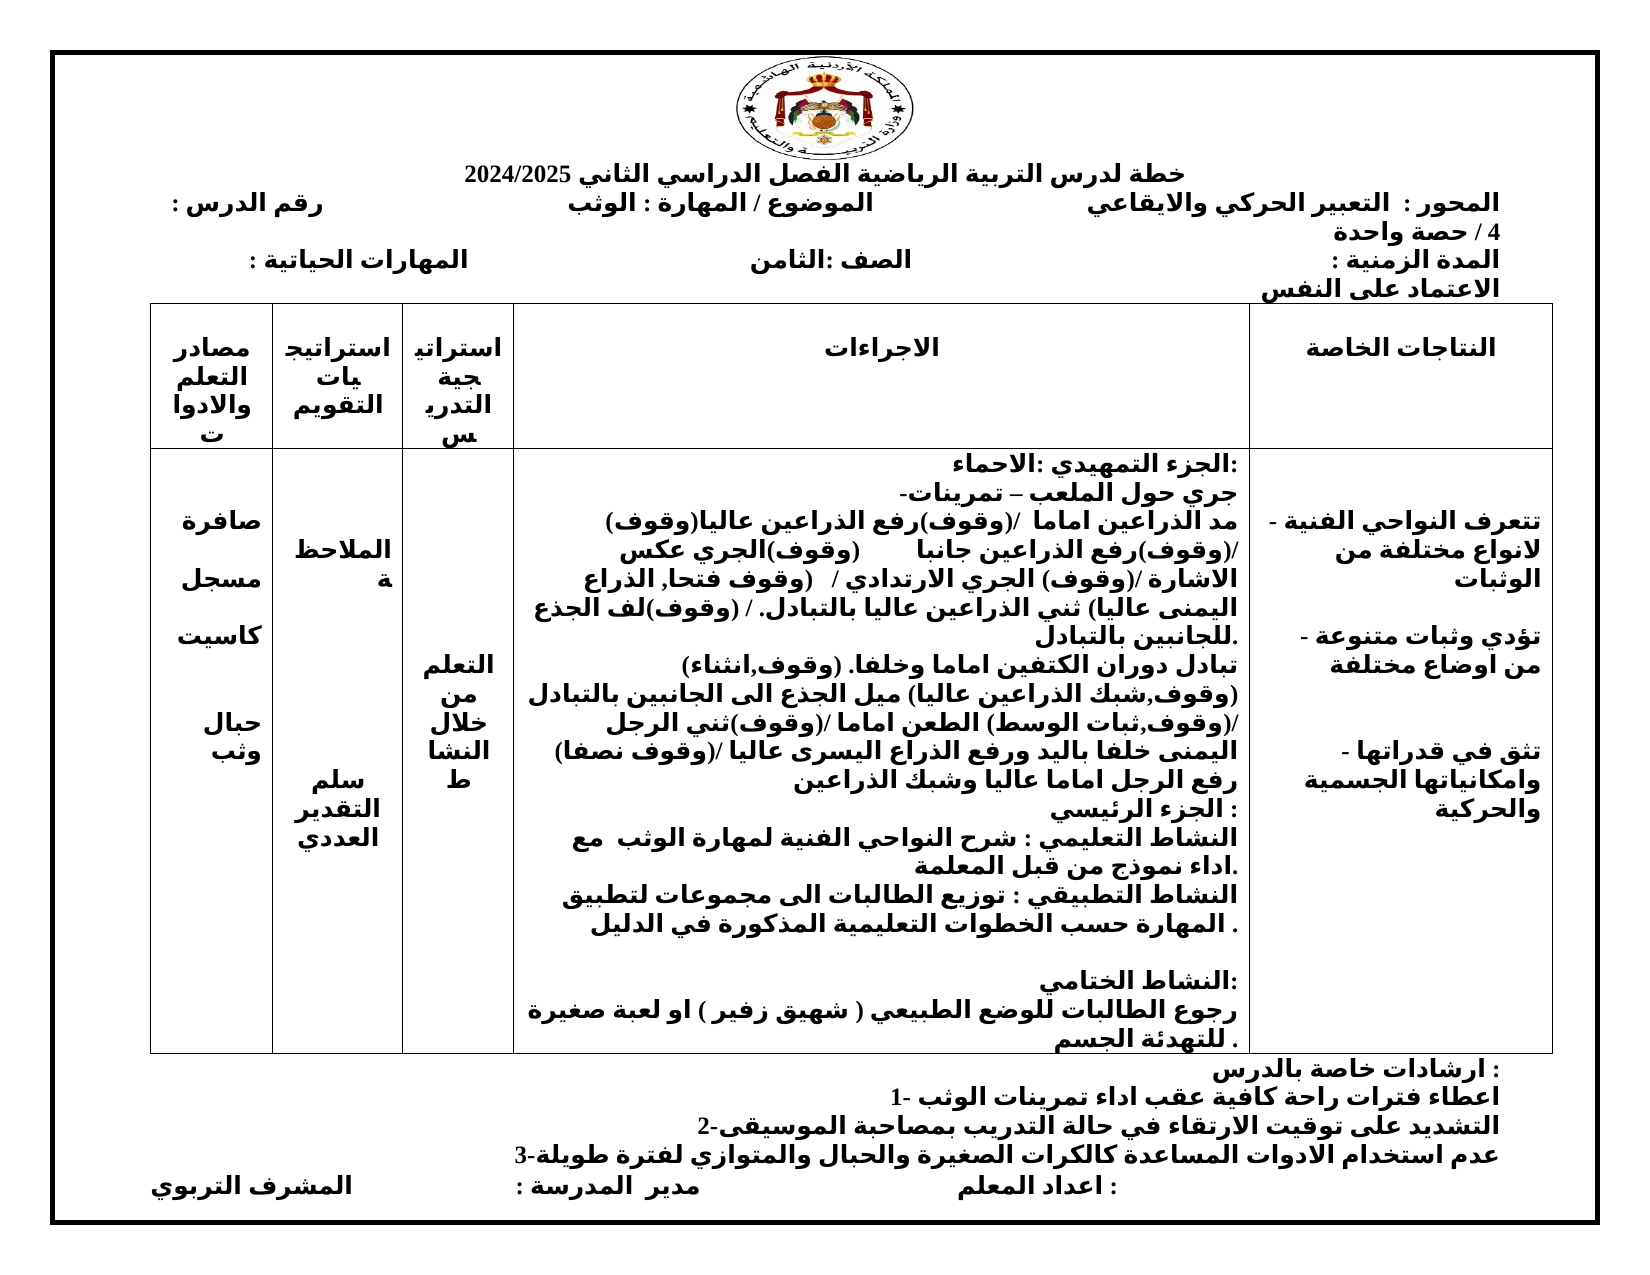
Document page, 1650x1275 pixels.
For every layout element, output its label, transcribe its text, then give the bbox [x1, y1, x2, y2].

text المحور : التعبير الحركي والايقاعي الموضوع / المهارة : الوثب رقم الدرس :4 / حصة واحدة [150, 188, 1500, 246]
picture [735, 56, 914, 160]
table_cell - تتعرف النواحي الفنية لانواع مختلفة من الوثبات - تؤدي وثبات متنوعة من اوضاع مختلفة - تثق في قدراتها وامكانياتها الجسمية والحركية [1250, 449, 1552, 1053]
text 1- اعطاء فترات راحة كافية عقب اداء تمرينات الوثب [150, 1082, 1500, 1111]
table_cell التعلم من خلال النشاط [403, 449, 513, 1053]
table_cell صافرة مسجل كاسيت حبال وثب [151, 449, 272, 1053]
text ارشادات خاصة بالدرس : [150, 1054, 1500, 1082]
table_header استراتيجية التدريس [403, 304, 513, 448]
text خطة لدرس التربية الرياضية الفصل الدراسي الثاني 2024/2025 [150, 159, 1500, 188]
table_header استراتيجيات التقويم [273, 304, 402, 448]
text 3-عدم استخدام الادوات المساعدة كالكرات الصغيرة والحبال والمتوازي لفترة طويلة [150, 1140, 1500, 1169]
table_header الاجراءات [514, 304, 1249, 448]
text المدة الزمنية : الصف :الثامن المهارات الحياتية : الاعتماد على النفس [150, 246, 1500, 303]
table_header مصادر التعلم والادوات [151, 304, 272, 448]
table_header النتاجات الخاصة [1250, 304, 1552, 448]
table_cell الجزء التمهيدي :الاحماء: -جري حول الملعب – تمرينات (وقوف)مد الذراعين اماما /(وقوف)رفع الذراعين عاليا /(وقوف)رفع الذراعين جانبا (وقوف)الجري عكس الاشارة /(وقوف) الجري الارتدادي / (وقوف فتحا, الذراع اليمنى عاليا) ثني الذراعين عاليا بالتبادل. / (وقوف)لف الجذع للجانبين بالتبادل. (وقوف,انثناء) تبادل دوران الكتفين اماما وخلفا. (وقوف,شبك الذراعين عاليا) ميل الجذع الى الجانبين بالتبادل /(وقوف,ثبات الوسط) الطعن اماما /(وقوف)ثني الرجل اليمنى خلفا باليد ورفع الذراع اليسرى عاليا /(وقوف نصفا) رفع الرجل اماما عاليا وشبك الذراعين الجزء الرئيسي : النشاط التعليمي : شرح النواحي الفنية لمهارة الوثب مع اداء نموذج من قبل المعلمة. النشاط التطبيقي : توزيع الطالبات الى مجموعات لتطبيق المهارة حسب الخطوات التعليمية المذكورة في الدليل . النشاط الختامي: رجوع الطالبات للوضع الطبيعي ( شهيق زفير ) او لعبة صغيرة للتهدئة الجسم . [514, 449, 1249, 1053]
text 2-التشديد على توقيت الارتقاء في حالة التدريب بمصاحبة الموسيقى [150, 1111, 1500, 1140]
table_cell الملاحظة سلم التقدير العددي [273, 449, 402, 1053]
